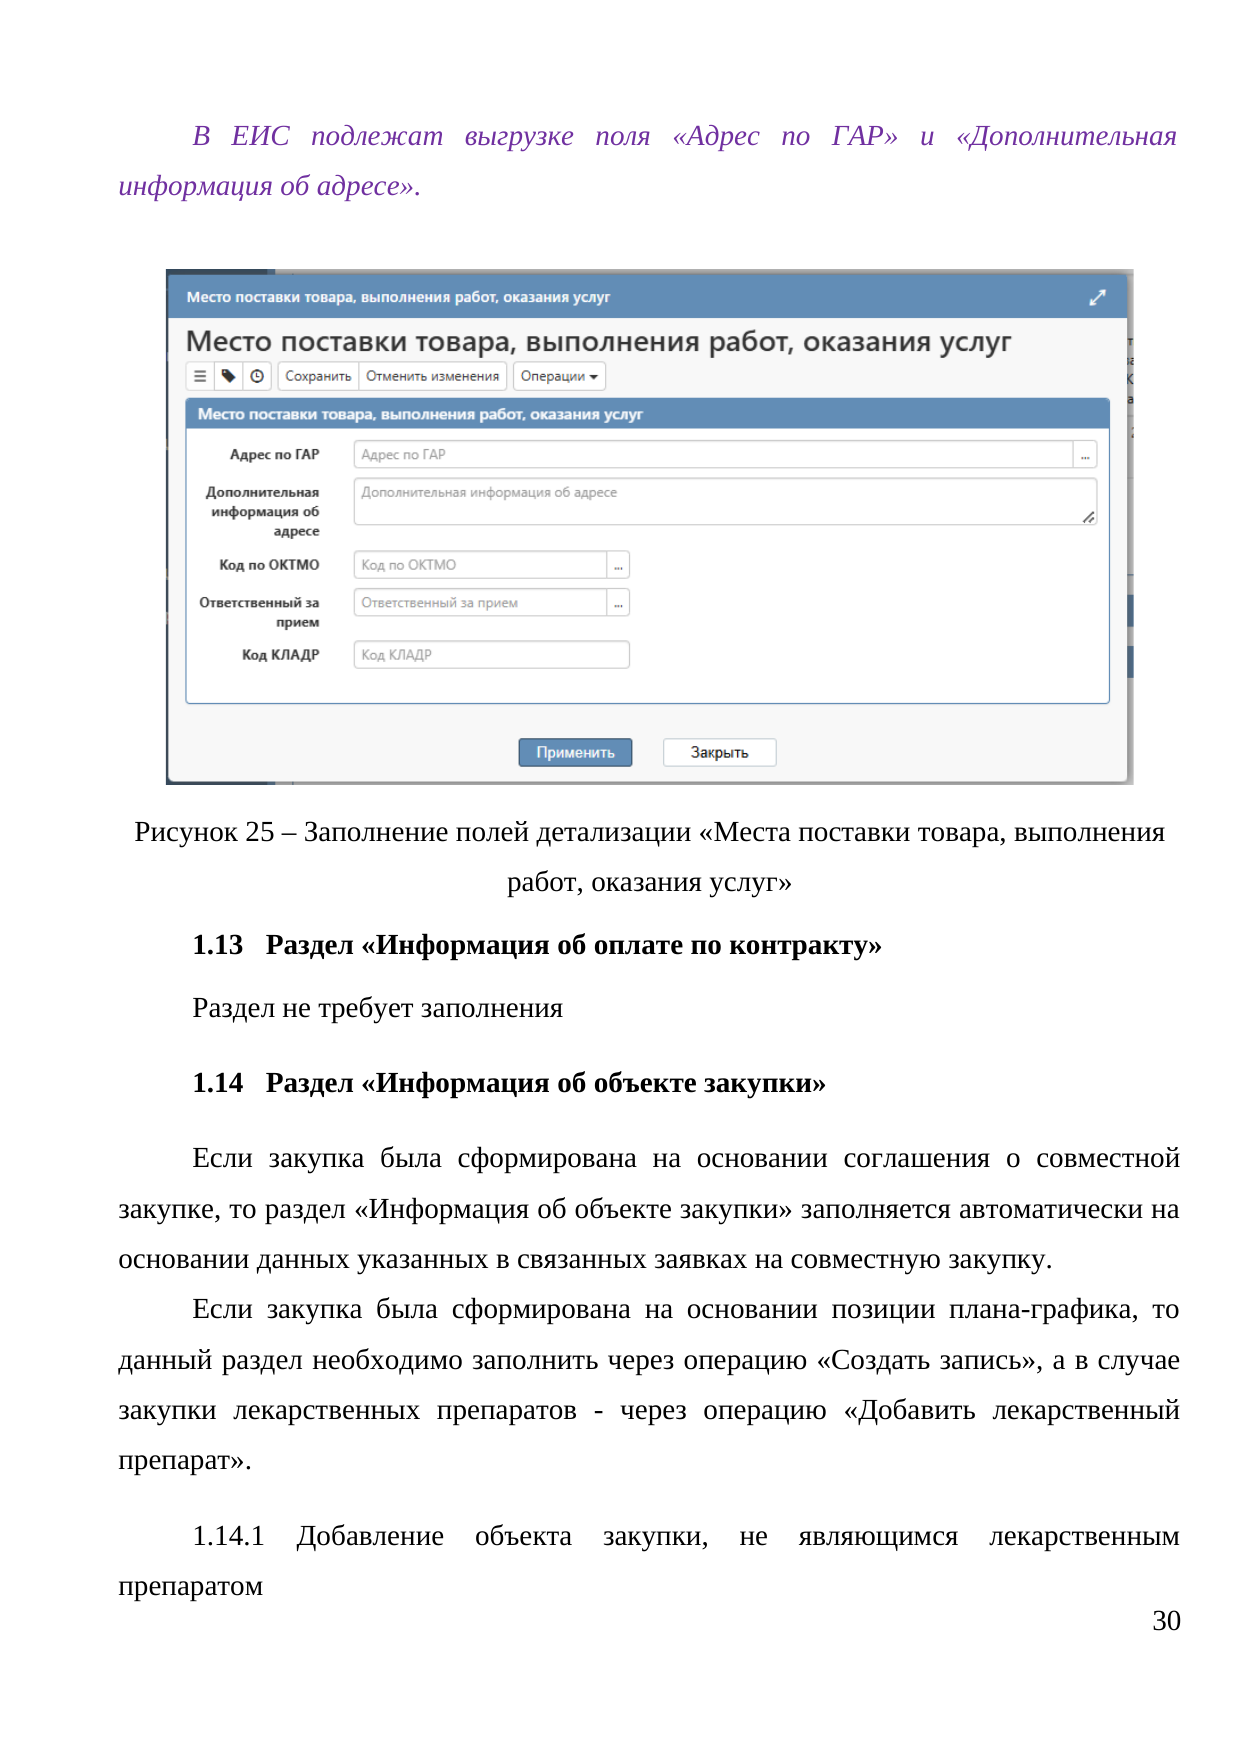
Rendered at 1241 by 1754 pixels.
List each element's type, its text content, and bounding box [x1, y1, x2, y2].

subtitle Раздел «Информация об оплате по контракту» [118, 927, 1181, 961]
text Рисунок 25 – Заполнение полей детализации «Места поставки товара, выполнения работ, оказания услуг» [118, 814, 1181, 898]
subtitle Добавление объекта закупки, не являющимся лекарственным препаратом [118, 1518, 1181, 1602]
subtitle Раздел «Информация об объекте закупки» [118, 1065, 1181, 1099]
text Если закупка была сформирована на основании соглашения о совместной закупке, то раздел «Информация об объекте закупки» заполняется автоматически на основании данных указанных в связанных заявках на совместную закупку. [118, 1141, 1181, 1275]
picture [165, 269, 1134, 785]
text В ЕИС подлежат выгрузке поля «Адрес по ГАР» и «Дополнительная информация об адресе». [118, 118, 1181, 202]
text Если закупка была сформирована на основании позиции плана-графика, то данный раздел необходимо заполнить через операцию «Создать запись», а в случае закупки лекарственных препаратов - через операцию «Добавить лекарственный препарат». [118, 1292, 1181, 1476]
text Раздел не требует заполнения [118, 990, 1181, 1023]
